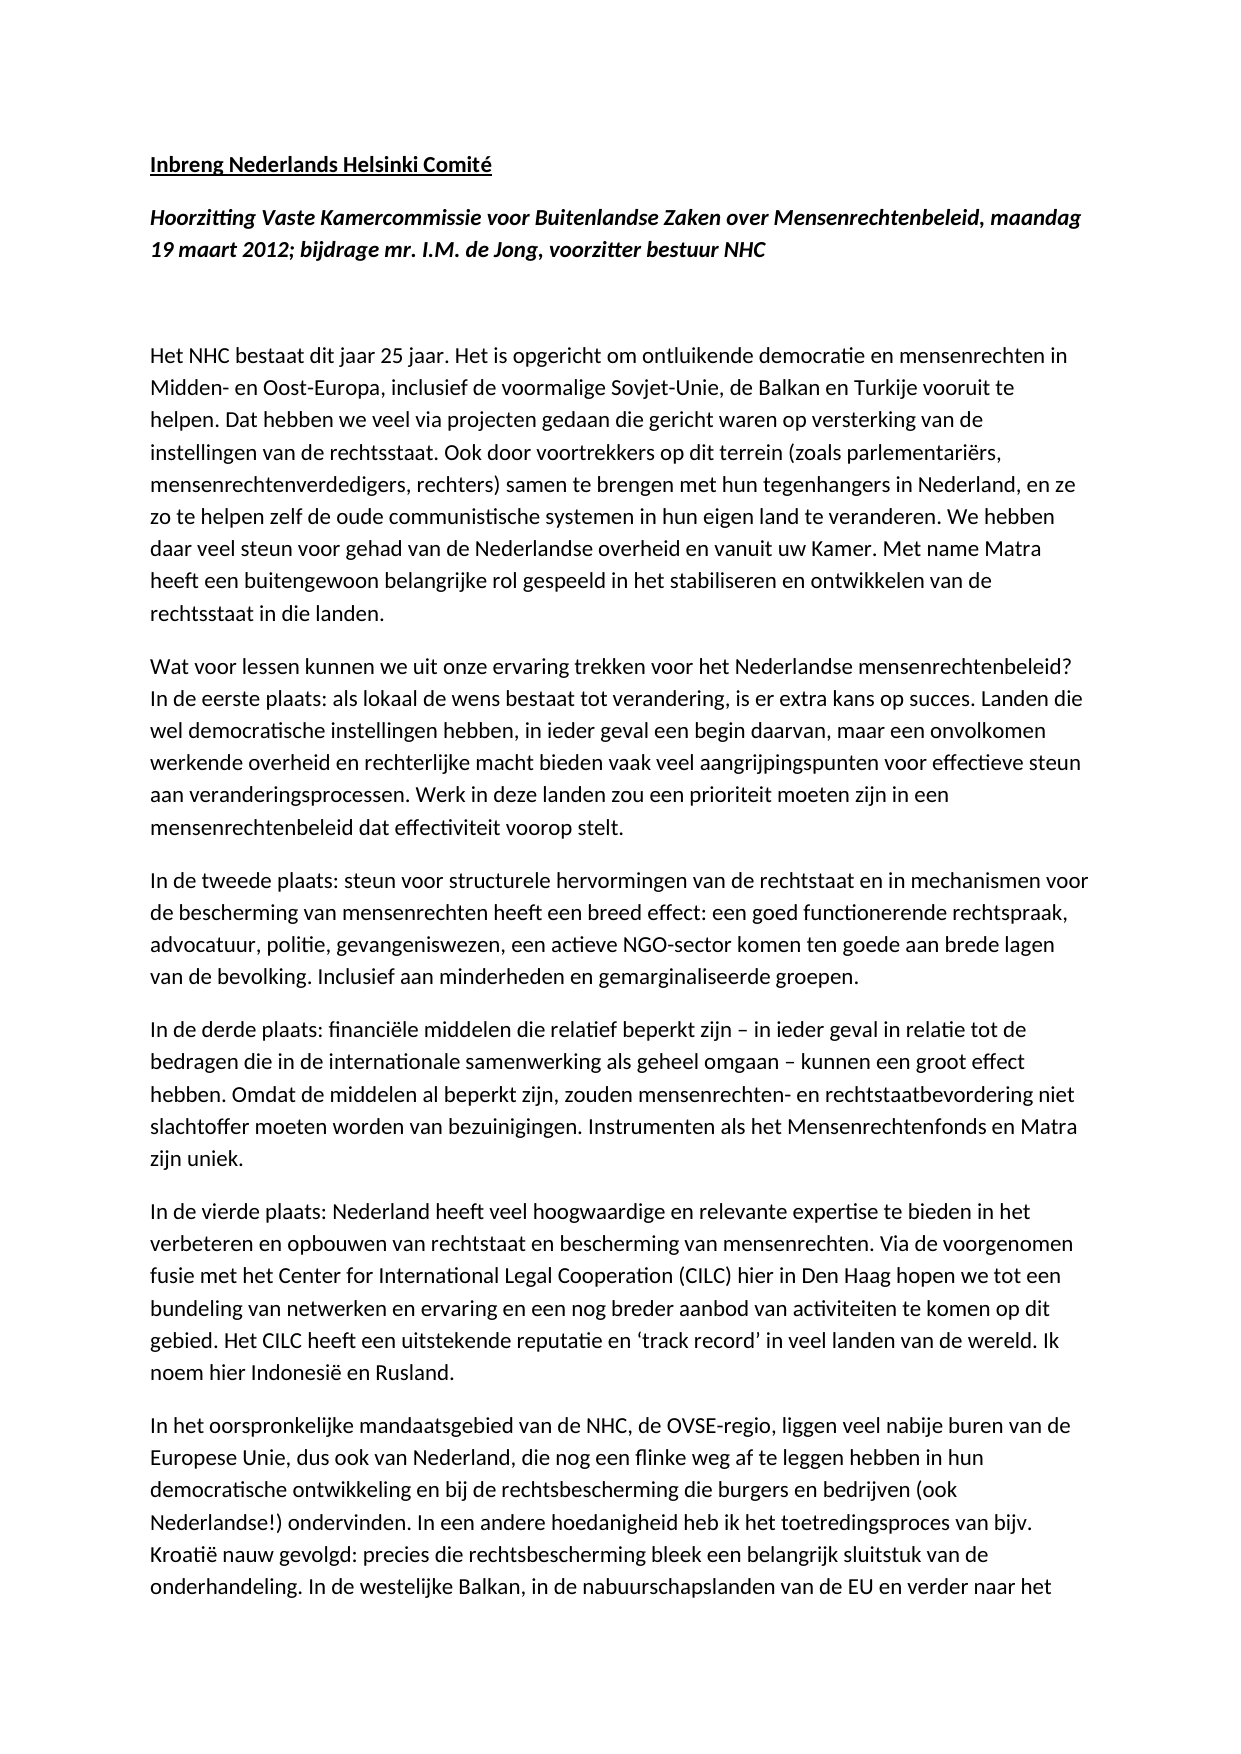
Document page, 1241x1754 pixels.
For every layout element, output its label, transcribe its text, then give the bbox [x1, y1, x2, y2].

text Het NHC bestaat dit jaar 25 jaar. Het is opgericht om ontluikende democratie en mensenrechten in Midden- en Oost-Europa, inclusief de voormalige Sovjet-Unie, de Balkan en Turkije vooruit te helpen. Dat hebben we veel via projecten gedaan die gericht waren op versterking van de instellingen van de rechtsstaat. Ook door voortrekkers op dit terrein (zoals parlementariërs, mensenrechtenverdedigers, rechters) samen te brengen met hun tegenhangers in Nederland, en ze zo te helpen zelf de oude communistische systemen in hun eigen land te veranderen. We hebben daar veel steun voor gehad van de Nederlandse overheid en vanuit uw Kamer. Met name Matra heeft een buitengewoon belangrijke rol gespeeld in het stabiliseren en ontwikkelen van de rechtsstaat in die landen. [150, 341, 1090, 627]
text Hoorzitting Vaste Kamercommissie voor Buitenlandse Zaken over Mensenrechtenbeleid, maandag 19 maart 2012; bijdrage mr. I.M. de Jong, voorzitter bestuur NHC [150, 203, 1090, 263]
text In de tweede plaats: steun voor structurele hervormingen van de rechtstaat en in mechanismen voor de bescherming van mensenrechten heeft een breed effect: een goed functionerende rechtspraak, advocatuur, politie, gevangeniswezen, een actieve NGO-sector komen ten goede aan brede lagen van de bevolking. Inclusief aan minderheden en gemarginaliseerde groepen. [150, 866, 1090, 990]
text In de vierde plaats: Nederland heeft veel hoogwaardige en relevante expertise te bieden in het verbeteren en opbouwen van rechtstaat en bescherming van mensenrechten. Via de voorgenomen fusie met het Center for International Legal Cooperation (CILC) hier in Den Haag hopen we tot een bundeling van netwerken en ervaring en een nog breder aanbod van activiteiten te komen op dit gebied. Het CILC heeft een uitstekende reputatie en ‘track record’ in veel landen van de wereld. Ik noem hier Indonesië en Rusland. [150, 1197, 1090, 1386]
text Wat voor lessen kunnen we uit onze ervaring trekken voor het Nederlandse mensenrechtenbeleid? In de eerste plaats: als lokaal de wens bestaat tot verandering, is er extra kans op succes. Landen die wel democratische instellingen hebben, in ieder geval een begin daarvan, maar een onvolkomen werkende overheid en rechterlijke macht bieden vaak veel aangrijpingspunten voor effectieve steun aan veranderingsprocessen. Werk in deze landen zou een prioriteit moeten zijn in een mensenrechtenbeleid dat effectiviteit voorop stelt. [150, 652, 1090, 841]
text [150, 1411, 1090, 1600]
text In de derde plaats: financiële middelen die relatief beperkt zijn – in ieder geval in relatie tot de bedragen die in de internationale samenwerking als geheel omgaan – kunnen een groot effect hebben. Omdat de middelen al beperkt zijn, zouden mensenrechten- en rechtstaatbevordering niet slachtoffer moeten worden van bezuinigingen. Instrumenten als het Mensenrechtenfonds en Matra zijn uniek. [150, 1015, 1090, 1172]
text Inbreng Nederlands Helsinki Comité [150, 150, 1090, 178]
